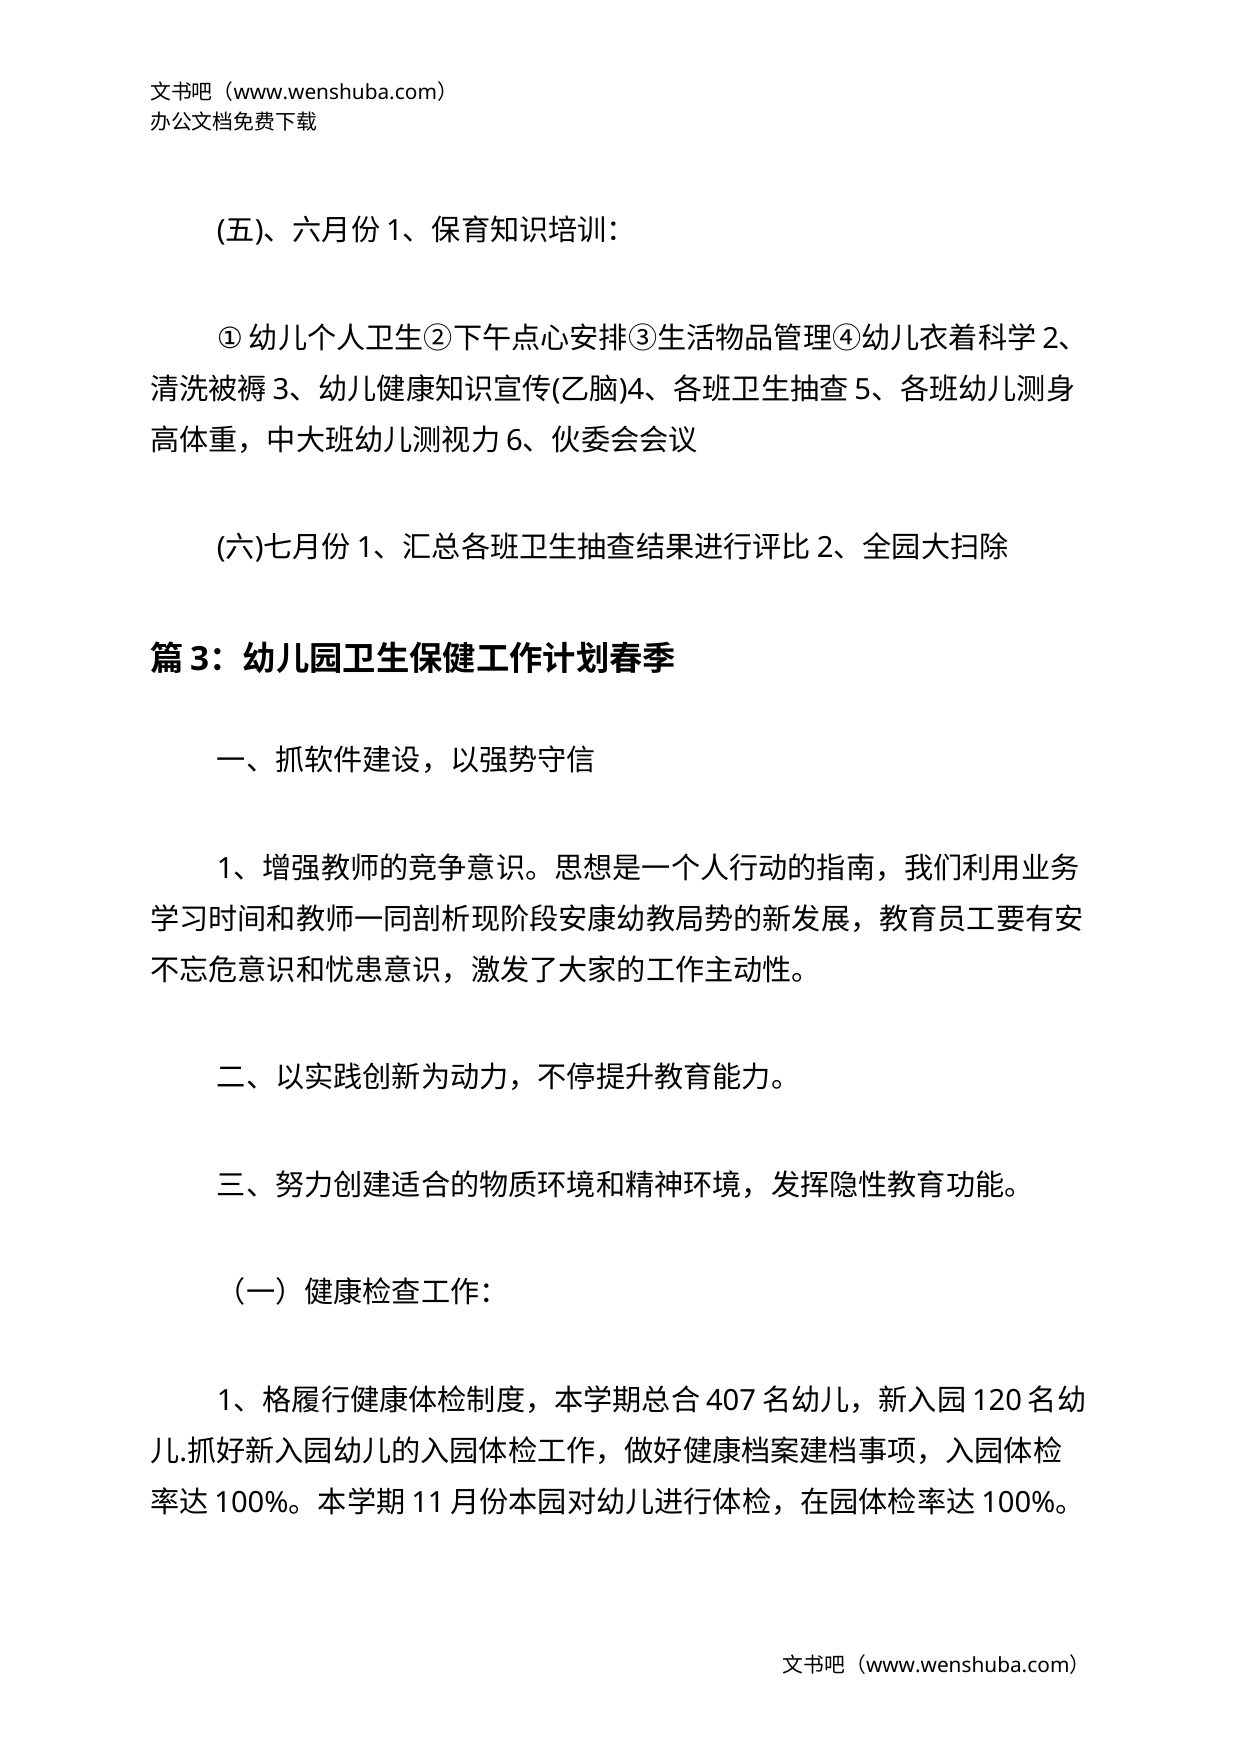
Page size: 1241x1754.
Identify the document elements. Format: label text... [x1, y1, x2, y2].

text 1、增强教师的竞争意识。思想是一个人行动的指南，我们利用业务学习时间和教师一同剖析现阶段安康幼教局势的新发展，教育员工要有安不忘危意识和忧患意识，激发了大家的工作主动性。 [150, 844, 1090, 988]
text 三、努力创建适合的物质环境和精神环境，发挥隐性教育功能。 [150, 1161, 1090, 1204]
text 1、格履行健康体检制度，本学期总合407名幼儿，新入园120名幼儿.抓好新入园幼儿的入园体检工作，做好健康档案建档事项，入园体检率达100%。本学期11月份本园对幼儿进行体检，在园体检率达100%。 [150, 1377, 1090, 1521]
text (六)七月份1、汇总各班卫生抽查结果进行评比2、全园大扫除 [150, 524, 1090, 566]
text ①幼儿个人卫生②下午点心安排③生活物品管理④幼儿衣着科学2、清洗被褥3、幼儿健康知识宣传(乙脑)4、各班卫生抽查5、各班幼儿测身高体重，中大班幼儿测视力6、伙委会会议 [150, 314, 1090, 459]
text 二、以实践创新为动力，不停提升教育能力。 [150, 1054, 1090, 1096]
text （一）健康检查工作： [150, 1269, 1090, 1311]
text 篇3：幼儿园卫生保健工作计划春季 [150, 632, 1090, 680]
text 一、抓软件建设，以强势守信 [150, 737, 1090, 779]
text (五)、六月份1、保育知识培训： [150, 207, 1090, 249]
